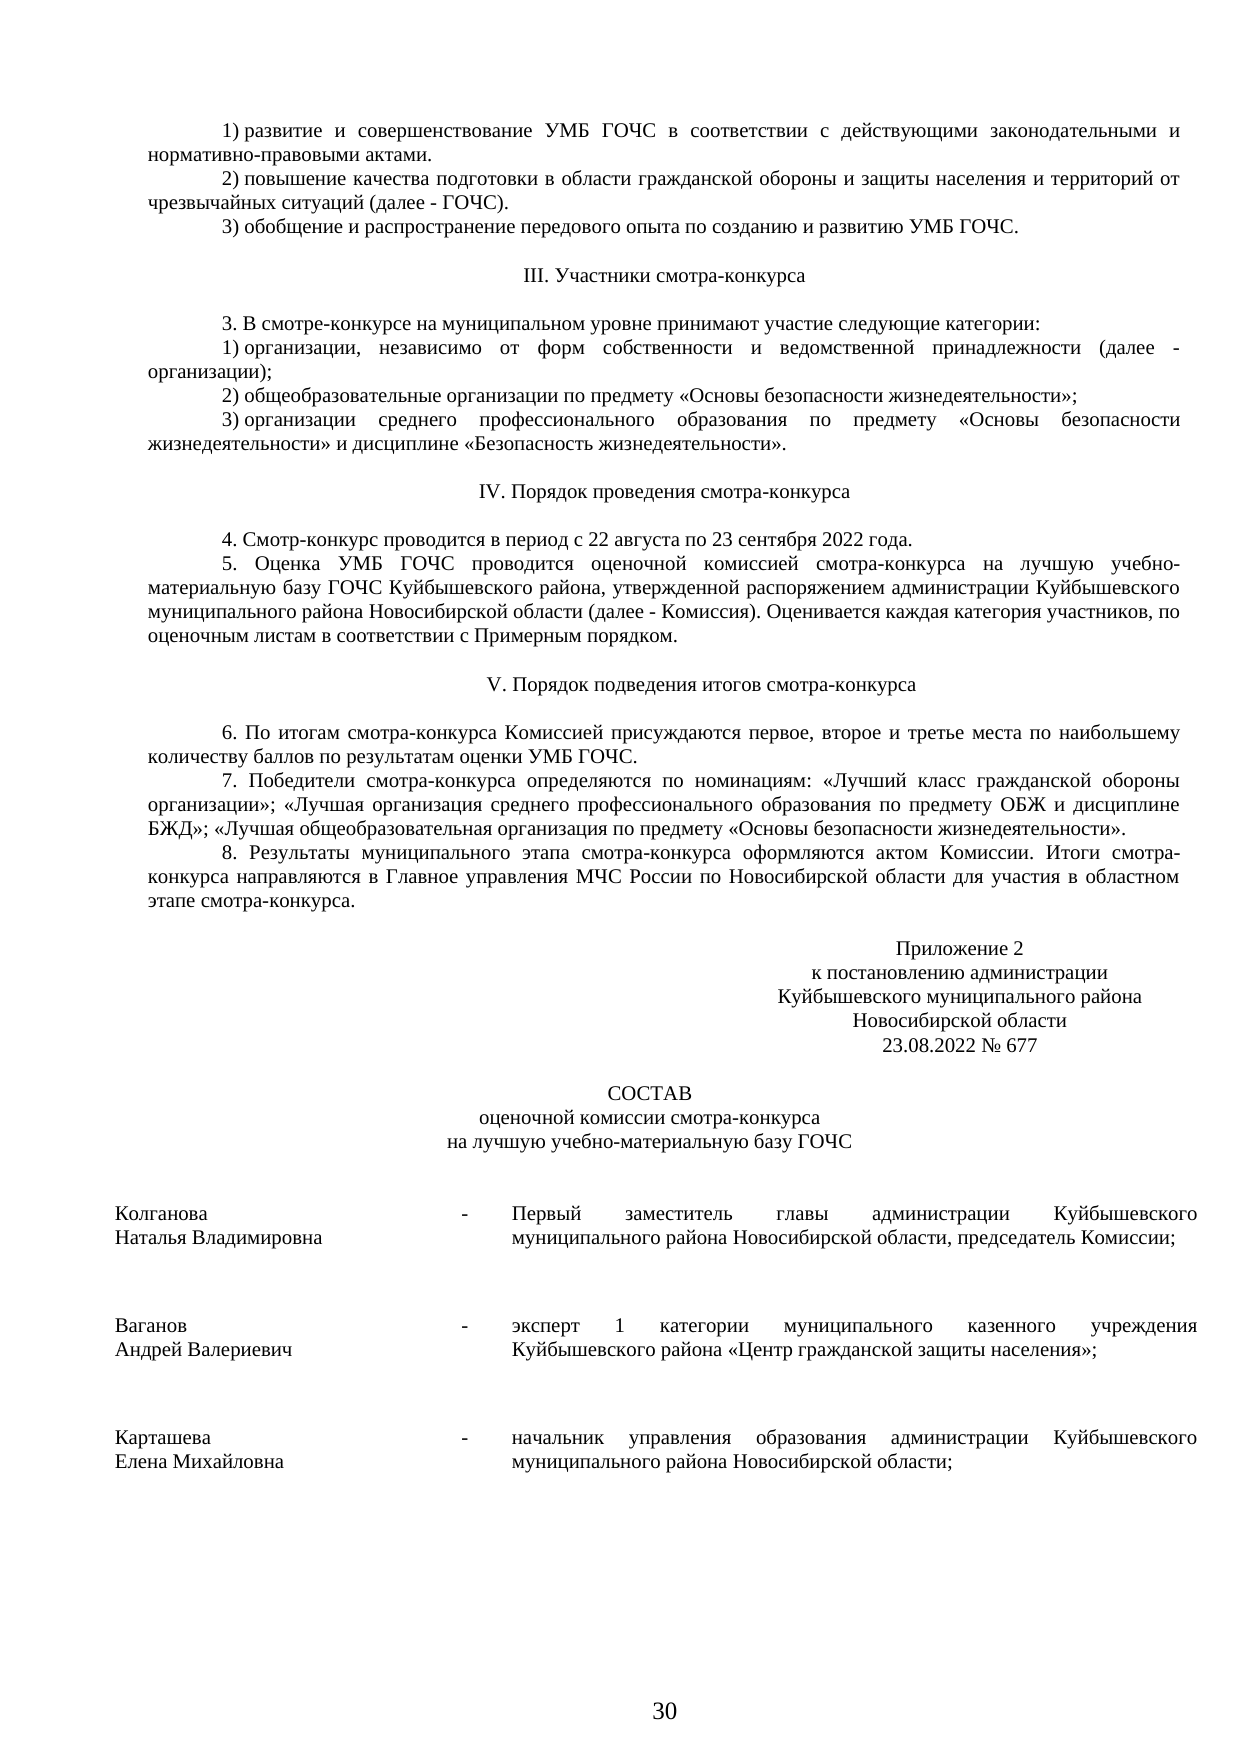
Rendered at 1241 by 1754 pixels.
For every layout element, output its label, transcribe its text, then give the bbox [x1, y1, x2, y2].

text 3) организации среднего профессионального образования по предмету «Основы безопасности жизнедеятельности» и дисциплине «Безопасность жизнедеятельности». [148, 407, 1181, 455]
table_cell начальник управления образования администрации Куйбышевского муниципального района Новосибирской области; [500, 1425, 1209, 1537]
text Приложение 2 [738, 936, 1181, 960]
text IV. Порядок проведения смотра-конкурса [148, 479, 1181, 503]
table_cell - [428, 1313, 500, 1425]
table_header Колганова Наталья Владимировна [103, 1201, 428, 1313]
text к постановлению администрации Куйбышевского муниципального района Новосибирской области [738, 960, 1181, 1032]
text оценочной комиссии смотра-конкурса [118, 1105, 1181, 1129]
table_cell - [428, 1425, 500, 1537]
text 7. Победители смотра-конкурса определяются по номинациям: «Лучший класс гражданской обороны организации»; «Лучшая организация среднего профессионального образования по предмету ОБЖ и дисциплине БЖД»; «Лучшая общеобразовательная организация по предмету «Основы безопасности жизнедеятельности». [148, 768, 1181, 840]
table_cell Карташева Елена Михайловна [103, 1425, 428, 1537]
text 1) развитие и совершенствование УМБ ГОЧС в соответствии с действующими законодательными и нормативно-правовыми актами. [148, 118, 1181, 166]
text 5. Оценка УМБ ГОЧС проводится оценочной комиссией смотра-конкурса на лучшую учебно-материальную базу ГОЧС Куйбышевского района, утвержденной распоряжением администрации Куйбышевского муниципального района Новосибирской области (далее - Комиссия). Оценивается каждая категория участников, по оценочным листам в соответствии с Примерным порядком. [148, 551, 1181, 647]
text 1) организации, независимо от форм собственности и ведомственной принадлежности (далее - организации); [148, 335, 1181, 383]
text 8. Результаты муниципального этапа смотра-конкурса оформляются актом Комиссии. Итоги смотра-конкурса направляются в Главное управления МЧС России по Новосибирской области для участия в областном этапе смотра-конкурса. [148, 840, 1181, 912]
text 2) повышение качества подготовки в области гражданской обороны и защиты населения и территорий от чрезвычайных ситуаций (далее - ГОЧС). [148, 166, 1181, 214]
table_header - [428, 1201, 500, 1313]
text 3. В смотре-конкурсе на муниципальном уровне принимают участие следующие категории: [148, 311, 1181, 335]
text 3) обобщение и распространение передового опыта по созданию и развитию УМБ ГОЧС. [148, 214, 1181, 238]
text 6. По итогам смотра-конкурса Комиссией присуждаются первое, второе и третье места по наибольшему количеству баллов по результатам оценки УМБ ГОЧС. [148, 720, 1181, 768]
table_cell эксперт 1 категории муниципального казенного учреждения Куйбышевского района «Центр гражданской защиты населения»; [500, 1313, 1209, 1425]
text 23.08.2022 № 677 [738, 1032, 1181, 1057]
table_cell Ваганов Андрей Валериевич [103, 1313, 428, 1425]
text 2) общеобразовательные организации по предмету «Основы безопасности жизнедеятельности»; [148, 383, 1181, 407]
text III. Участники смотра-конкурса [148, 262, 1181, 287]
text СОСТАВ [118, 1081, 1181, 1105]
text на лучшую учебно-материальную базу ГОЧС [118, 1129, 1181, 1153]
table_header Первый заместитель главы администрации Куйбышевского муниципального района Новосибирской области, председатель Комиссии; [500, 1201, 1209, 1313]
text V. Порядок подведения итогов смотра-конкурса [148, 672, 1181, 696]
text 4. Смотр-конкурс проводится в период с 22 августа по 23 сентября 2022 года. [148, 527, 1181, 551]
